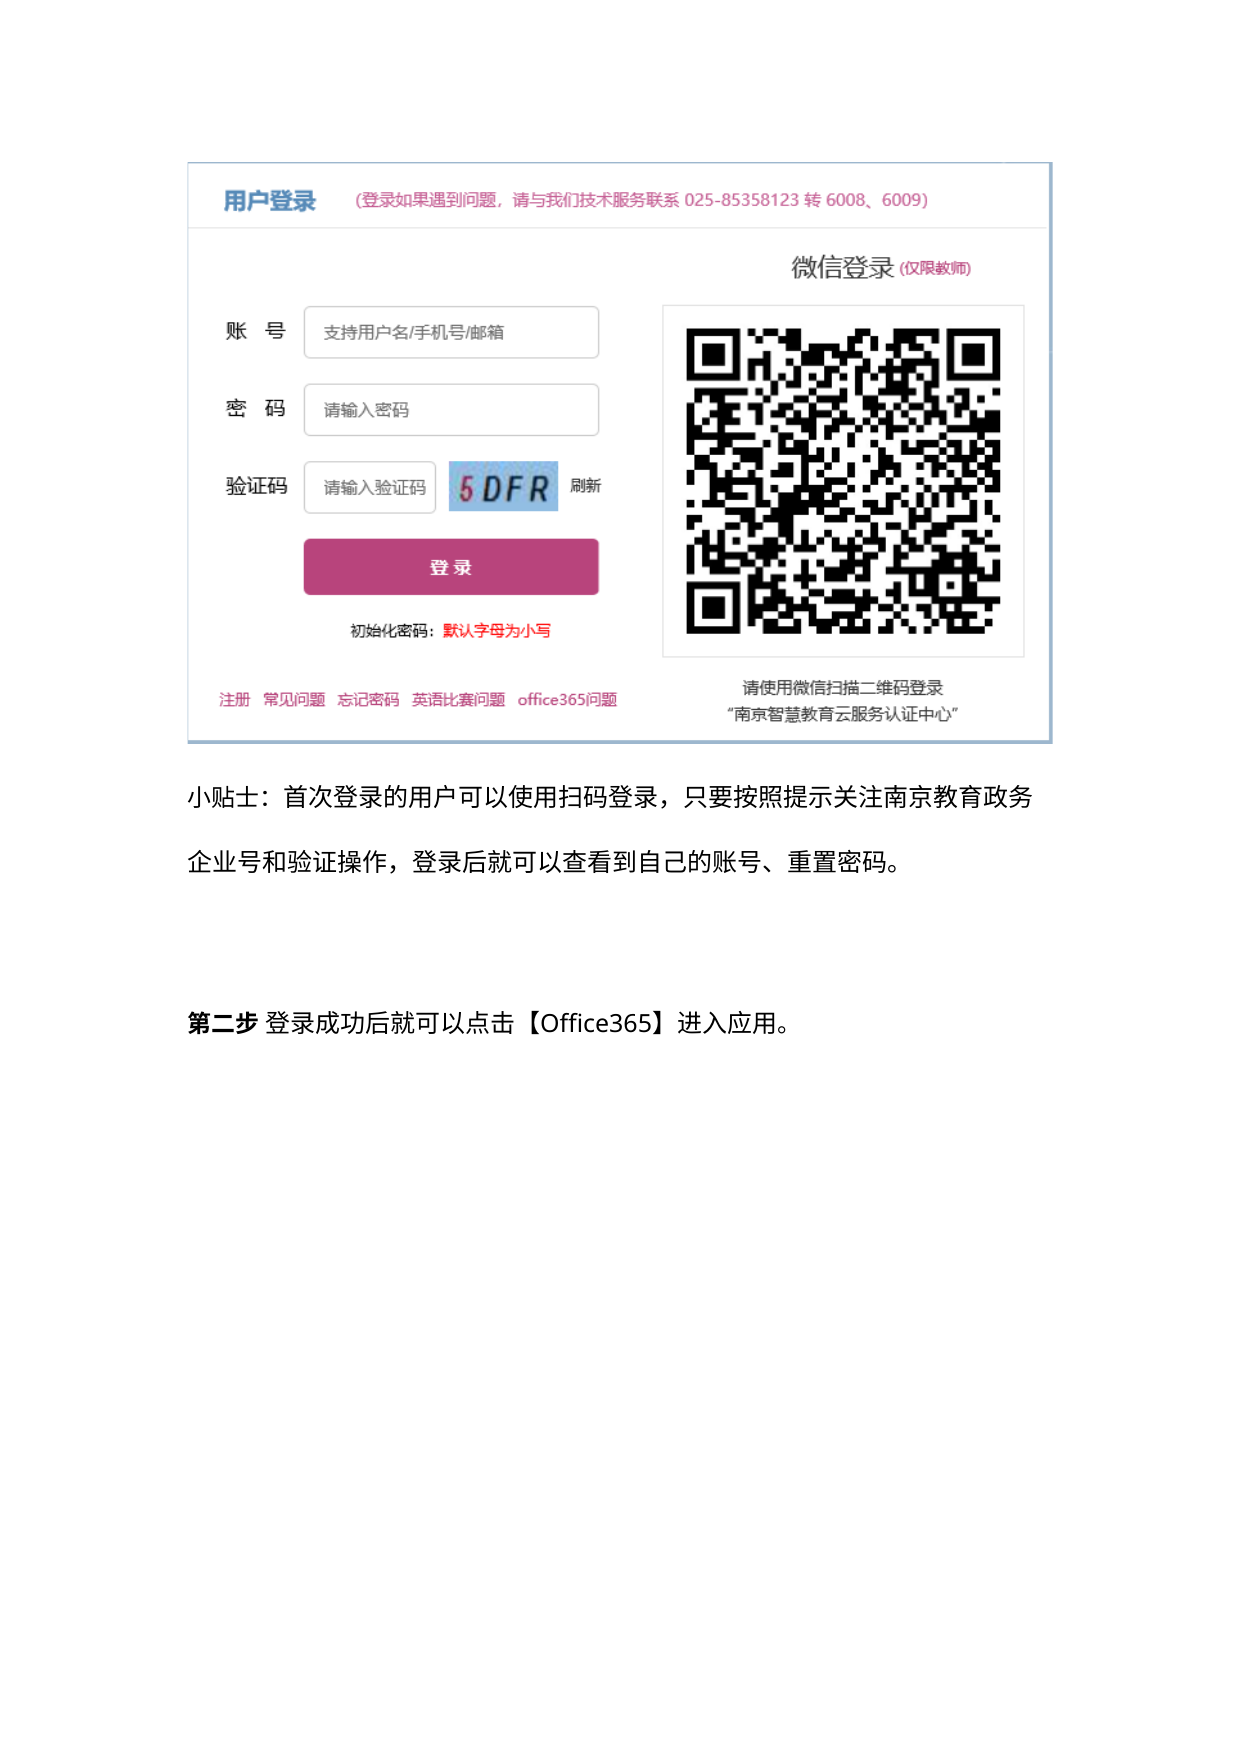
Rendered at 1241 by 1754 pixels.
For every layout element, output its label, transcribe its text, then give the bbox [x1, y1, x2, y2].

picture [187, 162, 1053, 744]
text 第二步 登录成功后就可以点击【Office365】进入应用。 [187, 989, 1053, 1054]
text 小贴士：首次登录的用户可以使用扫码登录，只要按照提示关注南京教育政务企业号和验证操作，登录后就可以查看到自己的账号、重置密码。 [187, 763, 1053, 893]
